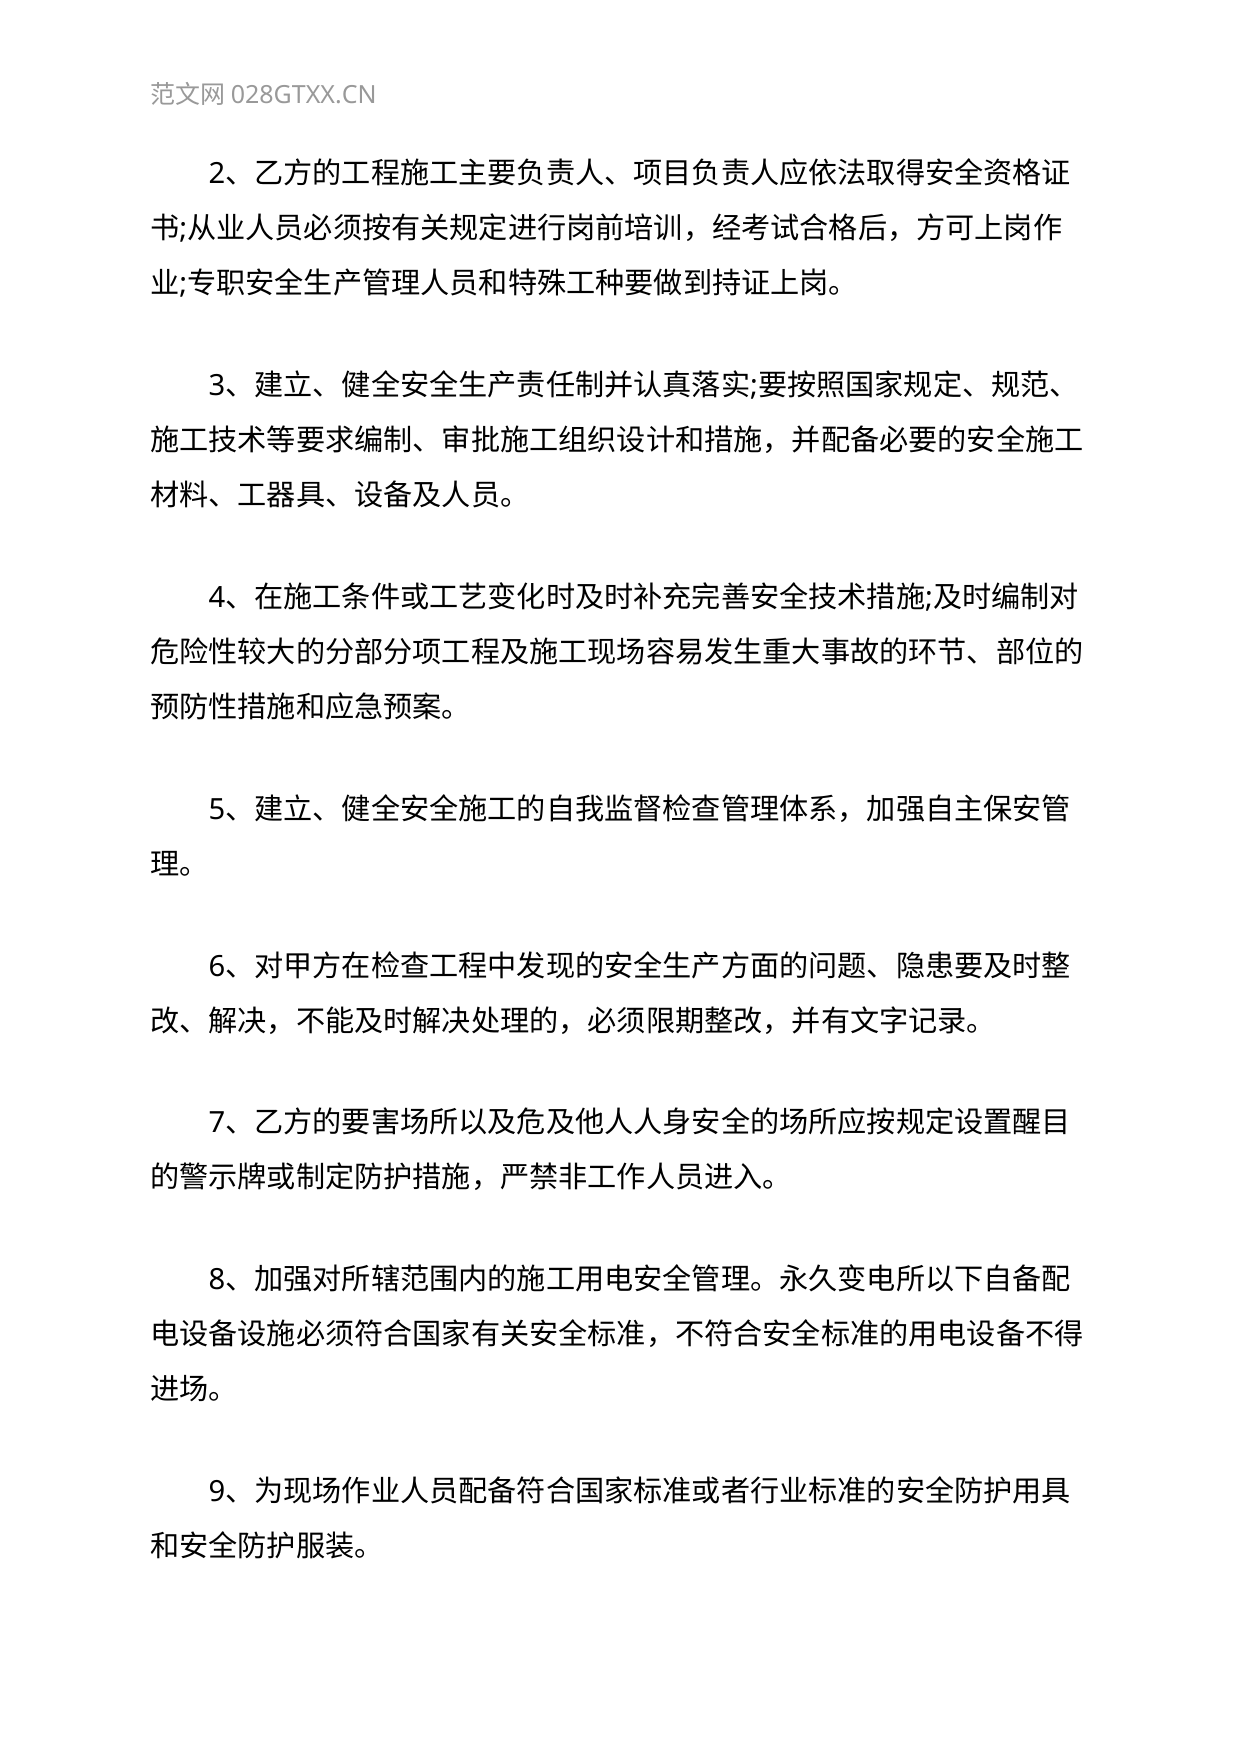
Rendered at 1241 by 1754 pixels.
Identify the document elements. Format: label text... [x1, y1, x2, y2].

text 7、乙方的要害场所以及危及他人人身安全的场所应按规定设置醒目的警示牌或制定防护措施，严禁非工作人员进入。 [150, 1099, 1090, 1196]
text 3、建立、健全安全生产责任制并认真落实;要按照国家规定、规范、施工技术等要求编制、审批施工组织设计和措施，并配备必要的安全施工材料、工器具、设备及人员。 [150, 362, 1090, 514]
text 5、建立、健全安全施工的自我监督检查管理体系，加强自主保安管理。 [150, 785, 1090, 883]
text 4、在施工条件或工艺变化时及时补充完善安全技术措施;及时编制对危险性较大的分部分项工程及施工现场容易发生重大事故的环节、部位的预防性措施和应急预案。 [150, 574, 1090, 726]
text 6、对甲方在检查工程中发现的安全生产方面的问题、隐患要及时整改、解决，不能及时解决处理的，必须限期整改，并有文字记录。 [150, 942, 1090, 1039]
text 2、乙方的工程施工主要负责人、项目负责人应依法取得安全资格证书;从业人员必须按有关规定进行岗前培训，经考试合格后，方可上岗作业;专职安全生产管理人员和特殊工种要做到持证上岗。 [150, 150, 1090, 302]
text 9、为现场作业人员配备符合国家标准或者行业标准的安全防护用具和安全防护服装。 [150, 1467, 1090, 1564]
text 8、加强对所辖范围内的施工用电安全管理。永久变电所以下自备配电设备设施必须符合国家有关安全标准，不符合安全标准的用电设备不得进场。 [150, 1256, 1090, 1408]
